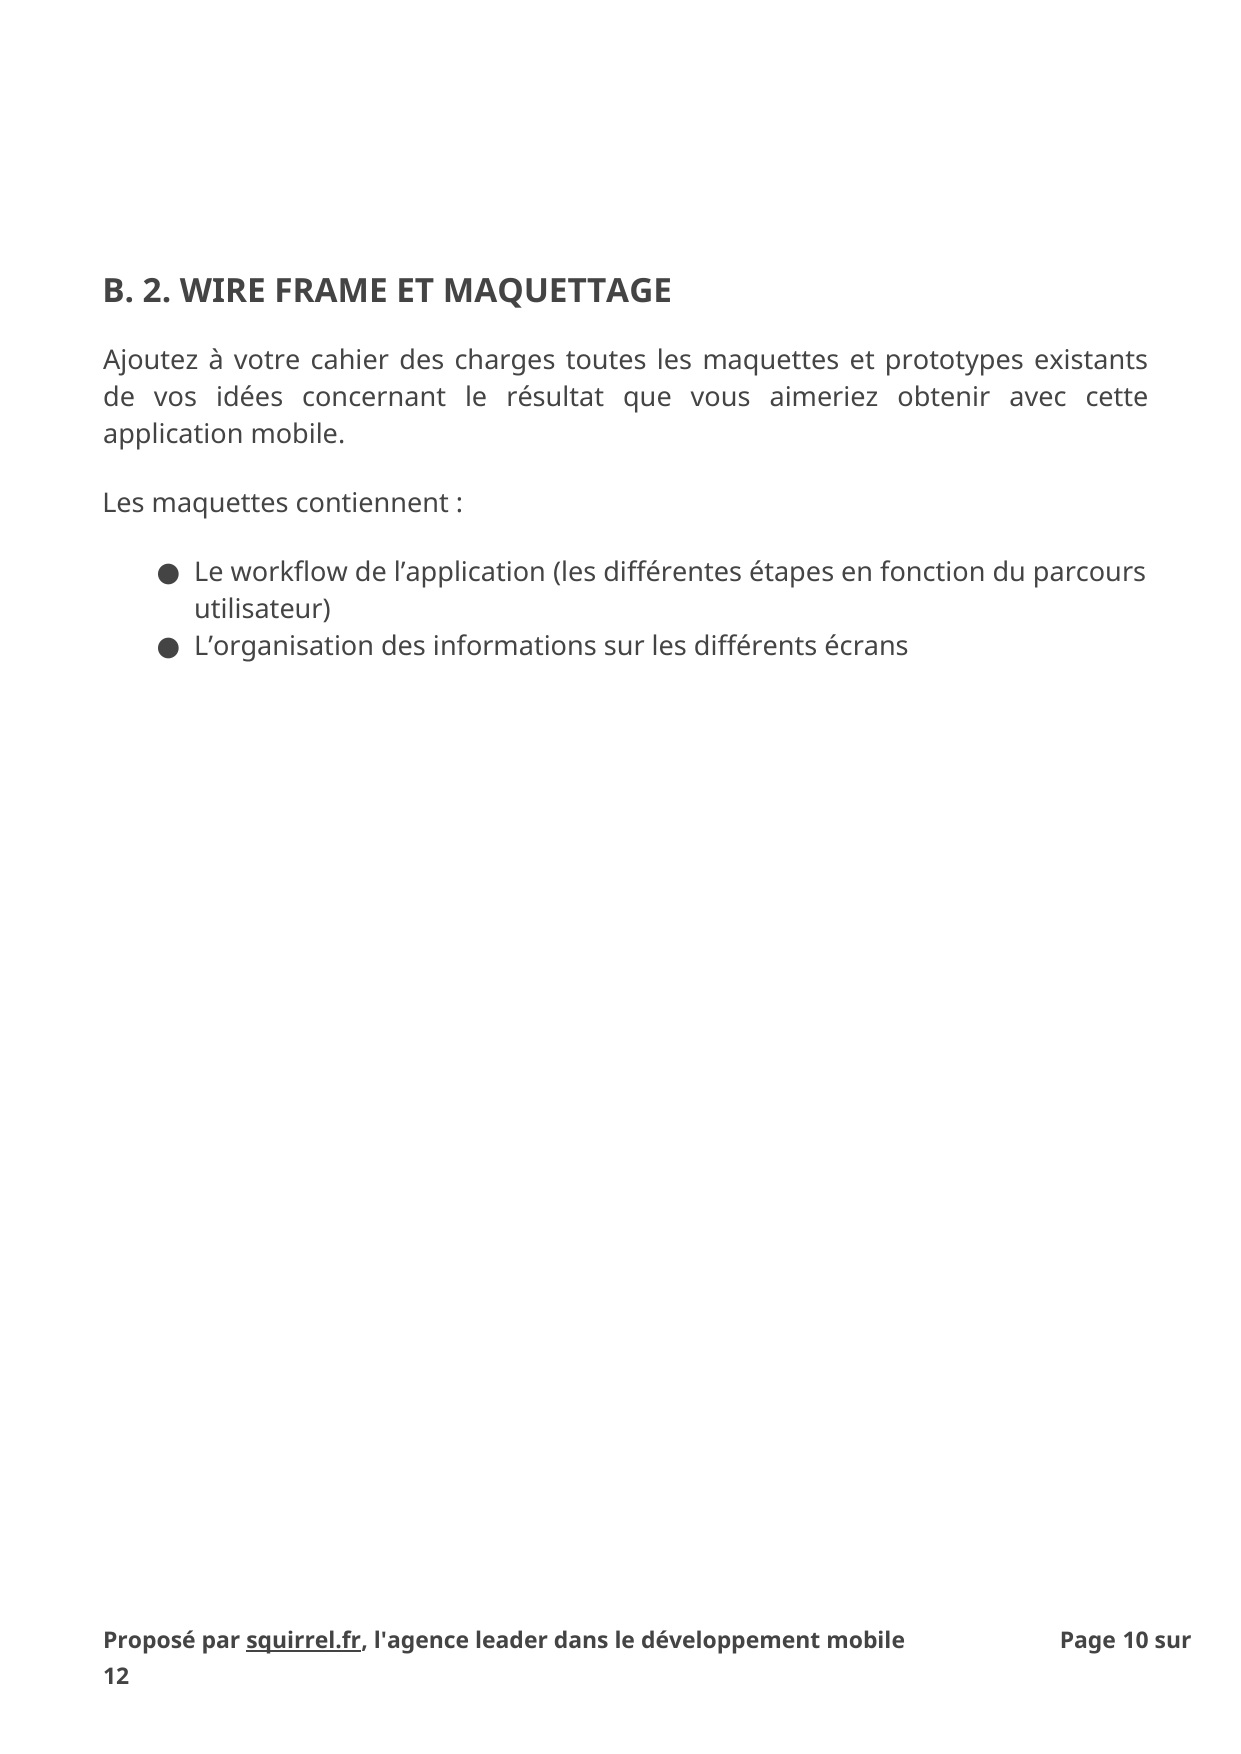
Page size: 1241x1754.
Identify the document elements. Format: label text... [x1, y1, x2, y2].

list Le workflow de l’application (les différentes étapes en fonction du parcours utilisateur) [156, 552, 1150, 626]
text Ajoutez à votre cahier des charges toutes les maquettes et prototypes existants de vos idées concernant le résultat que vous aimeriez obtenir avec cette application mobile. [103, 341, 1150, 451]
text B. 2. WIRE FRAME ET MAQUETTAGE [102, 267, 1150, 312]
text Les maquettes contiennent : [102, 483, 1150, 520]
list L’organisation des informations sur les différents écrans [156, 626, 1150, 663]
